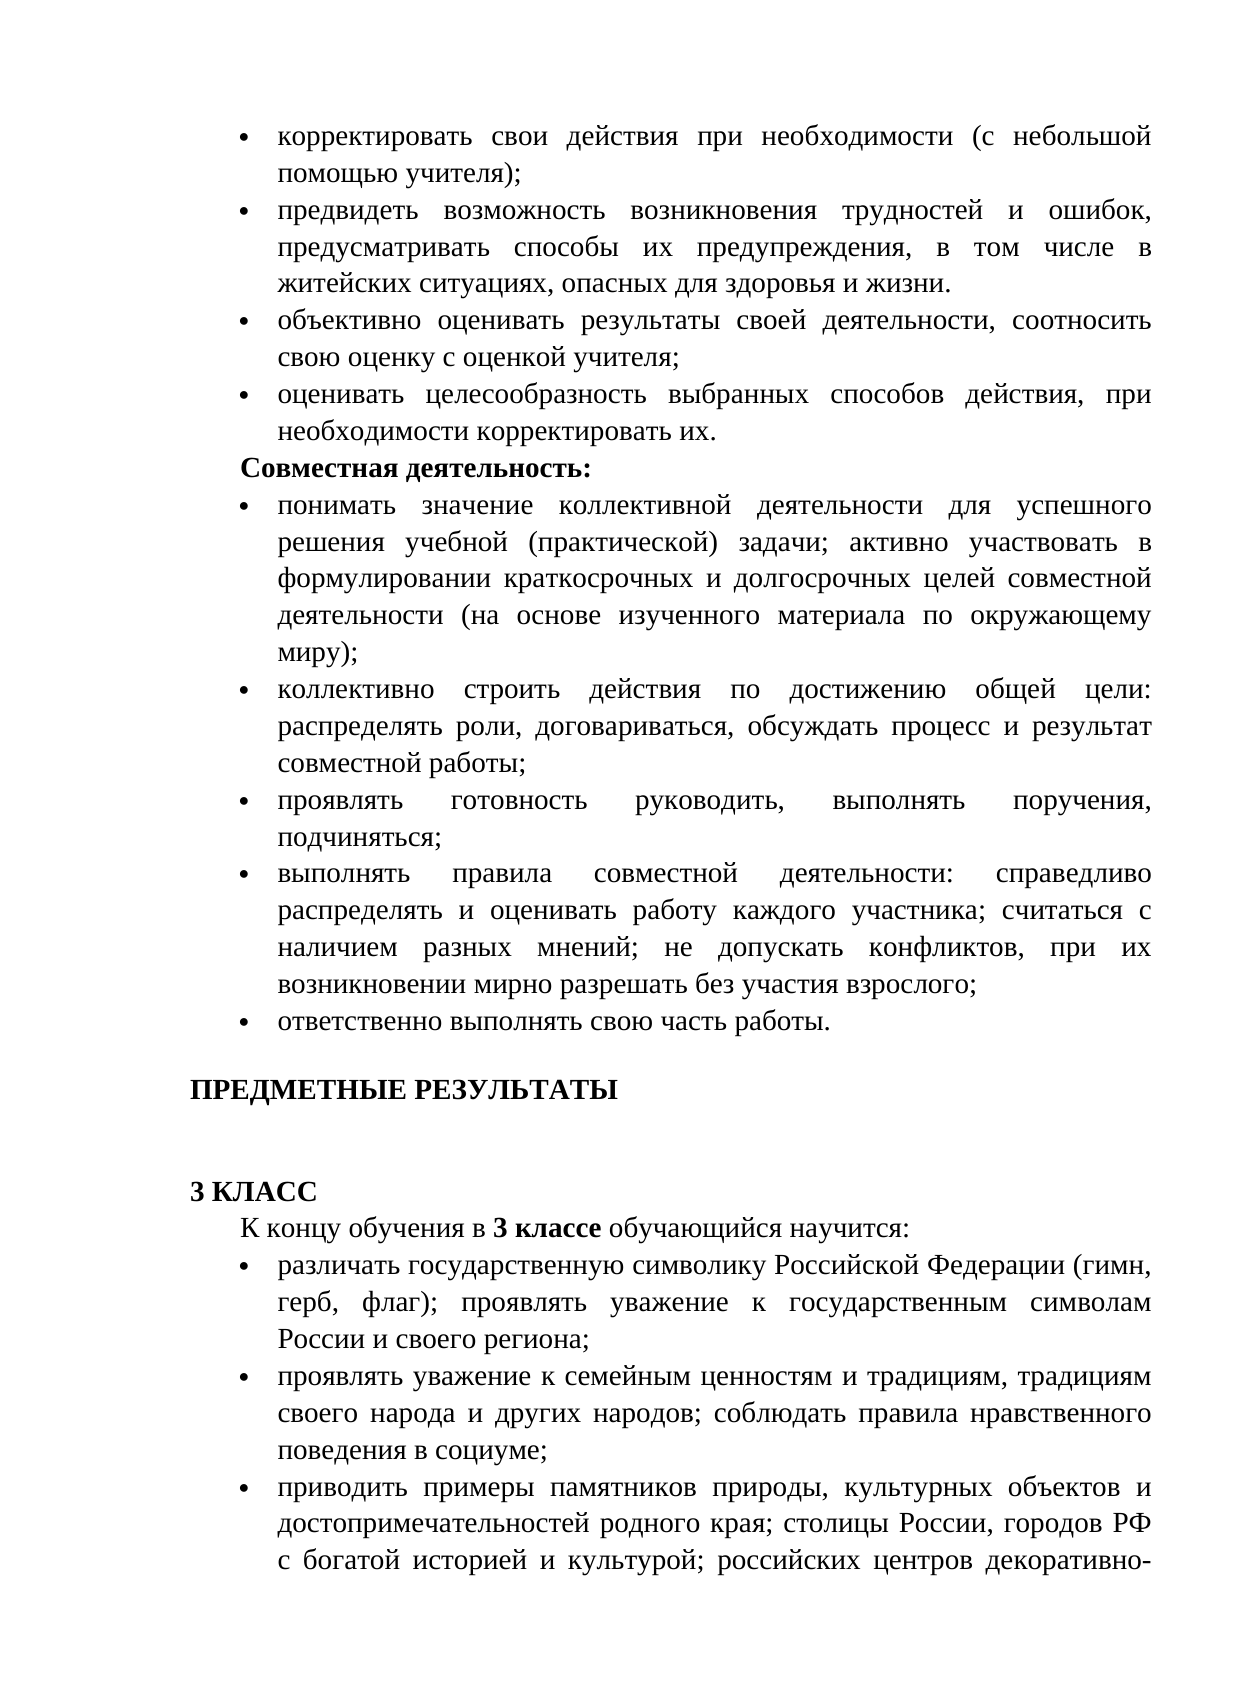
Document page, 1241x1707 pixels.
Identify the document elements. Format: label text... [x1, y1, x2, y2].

list оценивать целесообразность выбранных способов действия, при необходимости корректировать их. [240, 376, 1152, 447]
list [240, 1469, 1152, 1576]
list коллективно строить действия по достижению общей цели: распределять роли, договариваться, обсуждать процесс и результат совместной работы; [240, 671, 1152, 778]
list проявлять уважение к семейным ценностям и традициям, традициям своего народа и других народов; соблюдать правила нравственного поведения в социуме; [240, 1358, 1152, 1465]
list понимать значение коллективной деятельности для успешного решения учебной (практической) задачи; активно участвовать в формулировании краткосрочных и долгосрочных целей совместной деятельности (на основе изученного материала по окружающему миру); [240, 487, 1152, 668]
text ПРЕДМЕТНЫЕ РЕЗУЛЬТАТЫ [190, 1072, 1152, 1106]
text 3 КЛАСС [190, 1174, 1152, 1207]
list объективно оценивать результаты своей деятельности, соотносить свою оценку с оценкой учителя; [240, 302, 1152, 373]
list ответственно выполнять свою часть работы. [240, 1003, 1152, 1037]
list различать государственную символику Российской Федерации (гимн, герб, флаг); проявлять уважение к государственным символам России и своего региона; [240, 1247, 1152, 1355]
list предвидеть возможность возникновения трудностей и ошибок, предусматривать способы их предупреждения, в том числе в житейских ситуациях, опасных для здоровья и жизни. [240, 192, 1152, 299]
text Совместная деятельность: [177, 450, 1152, 483]
list проявлять готовность руководить, выполнять поручения, подчиняться; [240, 782, 1152, 852]
list корректировать свои действия при необходимости (с небольшой помощью учителя); [240, 118, 1152, 188]
text К концу обучения в 3 классе обучающийся научится: [177, 1211, 1152, 1244]
list выполнять правила совместной деятельности: справедливо распределять и оценивать работу каждого участника; считаться с наличием разных мнений; не допускать конфликтов, при их возникновении мирно разрешать без участия взрослого; [240, 856, 1152, 1000]
